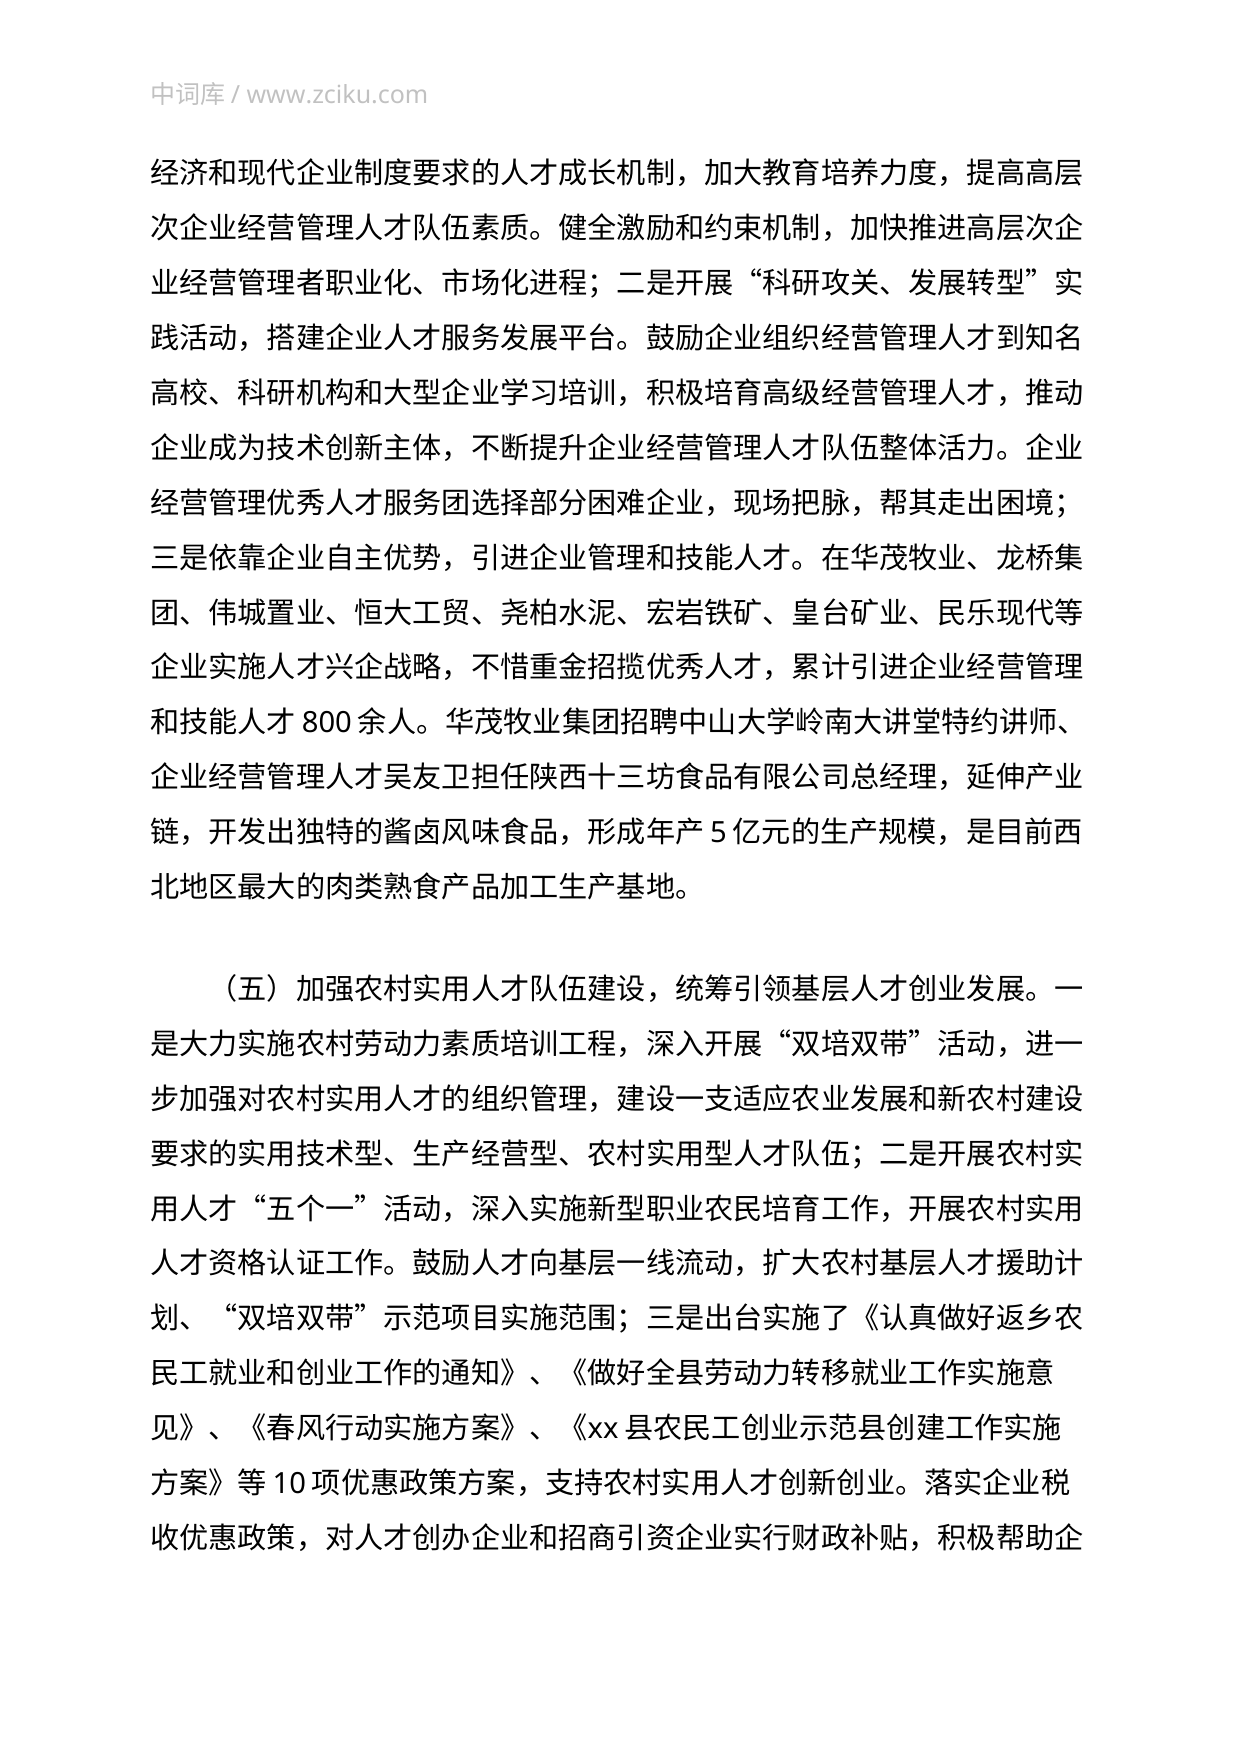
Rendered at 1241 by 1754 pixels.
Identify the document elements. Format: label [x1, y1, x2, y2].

text [150, 150, 1090, 906]
text [150, 966, 1090, 1557]
